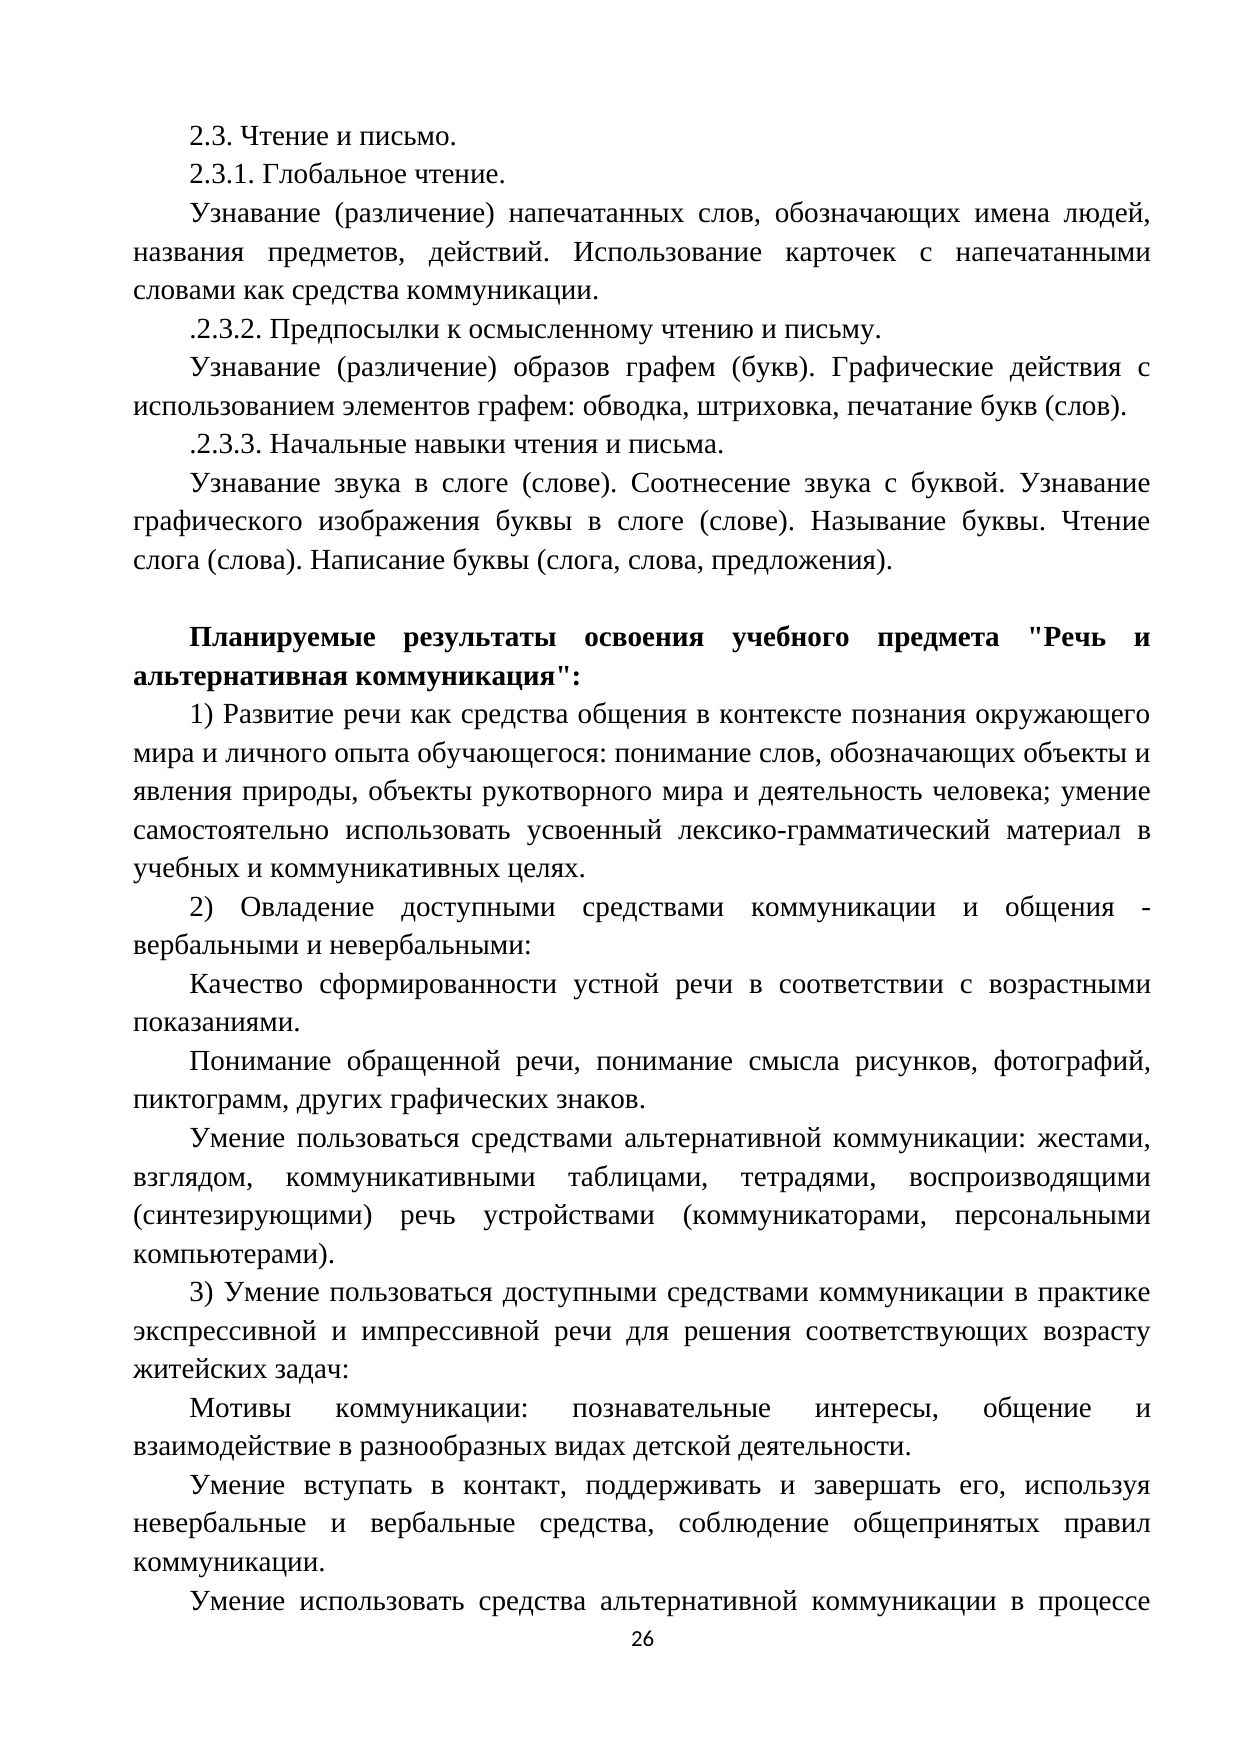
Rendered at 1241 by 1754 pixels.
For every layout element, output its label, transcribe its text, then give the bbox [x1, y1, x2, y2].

text .2.3.3. Начальные навыки чтения и письма. [133, 426, 1152, 460]
text Узнавание звука в слоге (слове). Соотнесение звука с буквой. Узнавание графического изображения буквы в слоге (слове). Называние буквы. Чтение слога (слова). Написание буквы (слога, слова, предложения). [133, 465, 1152, 576]
text Узнавание (различение) образов графем (букв). Графические действия с использованием элементов графем: обводка, штриховка, печатание букв (слов). [133, 349, 1152, 421]
text 1) Развитие речи как средства общения в контексте познания окружающего мира и личного опыта обучающегося: понимание слов, обозначающих объекты и явления природы, объекты рукотворного мира и деятельность человека; умение самостоятельно использовать усвоенный лексико-грамматический материал в учебных и коммуникативных целях. [133, 696, 1152, 884]
text Умение пользоваться средствами альтернативной коммуникации: жестами, взглядом, коммуникативными таблицами, тетрадями, воспроизводящими (синтезирующими) речь устройствами (коммуникаторами, персональными компьютерами). [133, 1120, 1152, 1269]
text 2) Овладение доступными средствами коммуникации и общения - вербальными и невербальными: [133, 889, 1152, 961]
text .2.3.2. Предпосылки к осмысленному чтению и письму. [133, 311, 1152, 344]
text 3) Умение пользоваться доступными средствами коммуникации в практике экспрессивной и импрессивной речи для решения соответствующих возрасту житейских задач: [133, 1274, 1152, 1385]
text 2.3.1. Глобальное чтение. [133, 157, 1152, 190]
text Понимание обращенной речи, понимание смысла рисунков, фотографий, пиктограмм, других графических знаков. [133, 1043, 1152, 1115]
title Планируемые результаты освоения учебного предмета "Речь и альтернативная коммуникация": [133, 619, 1152, 691]
text Мотивы коммуникации: познавательные интересы, общение и взаимодействие в разнообразных видах детской деятельности. [133, 1390, 1152, 1462]
text Качество сформированности устной речи в соответствии с возрастными показаниями. [133, 966, 1152, 1038]
text Узнавание (различение) напечатанных слов, обозначающих имена людей, названия предметов, действий. Использование карточек с напечатанными словами как средства коммуникации. [133, 195, 1152, 306]
text 2.3. Чтение и письмо. [133, 118, 1152, 152]
text Умение вступать в контакт, поддерживать и завершать его, используя невербальные и вербальные средства, соблюдение общепринятых правил коммуникации. [133, 1467, 1152, 1578]
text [133, 1583, 1152, 1616]
